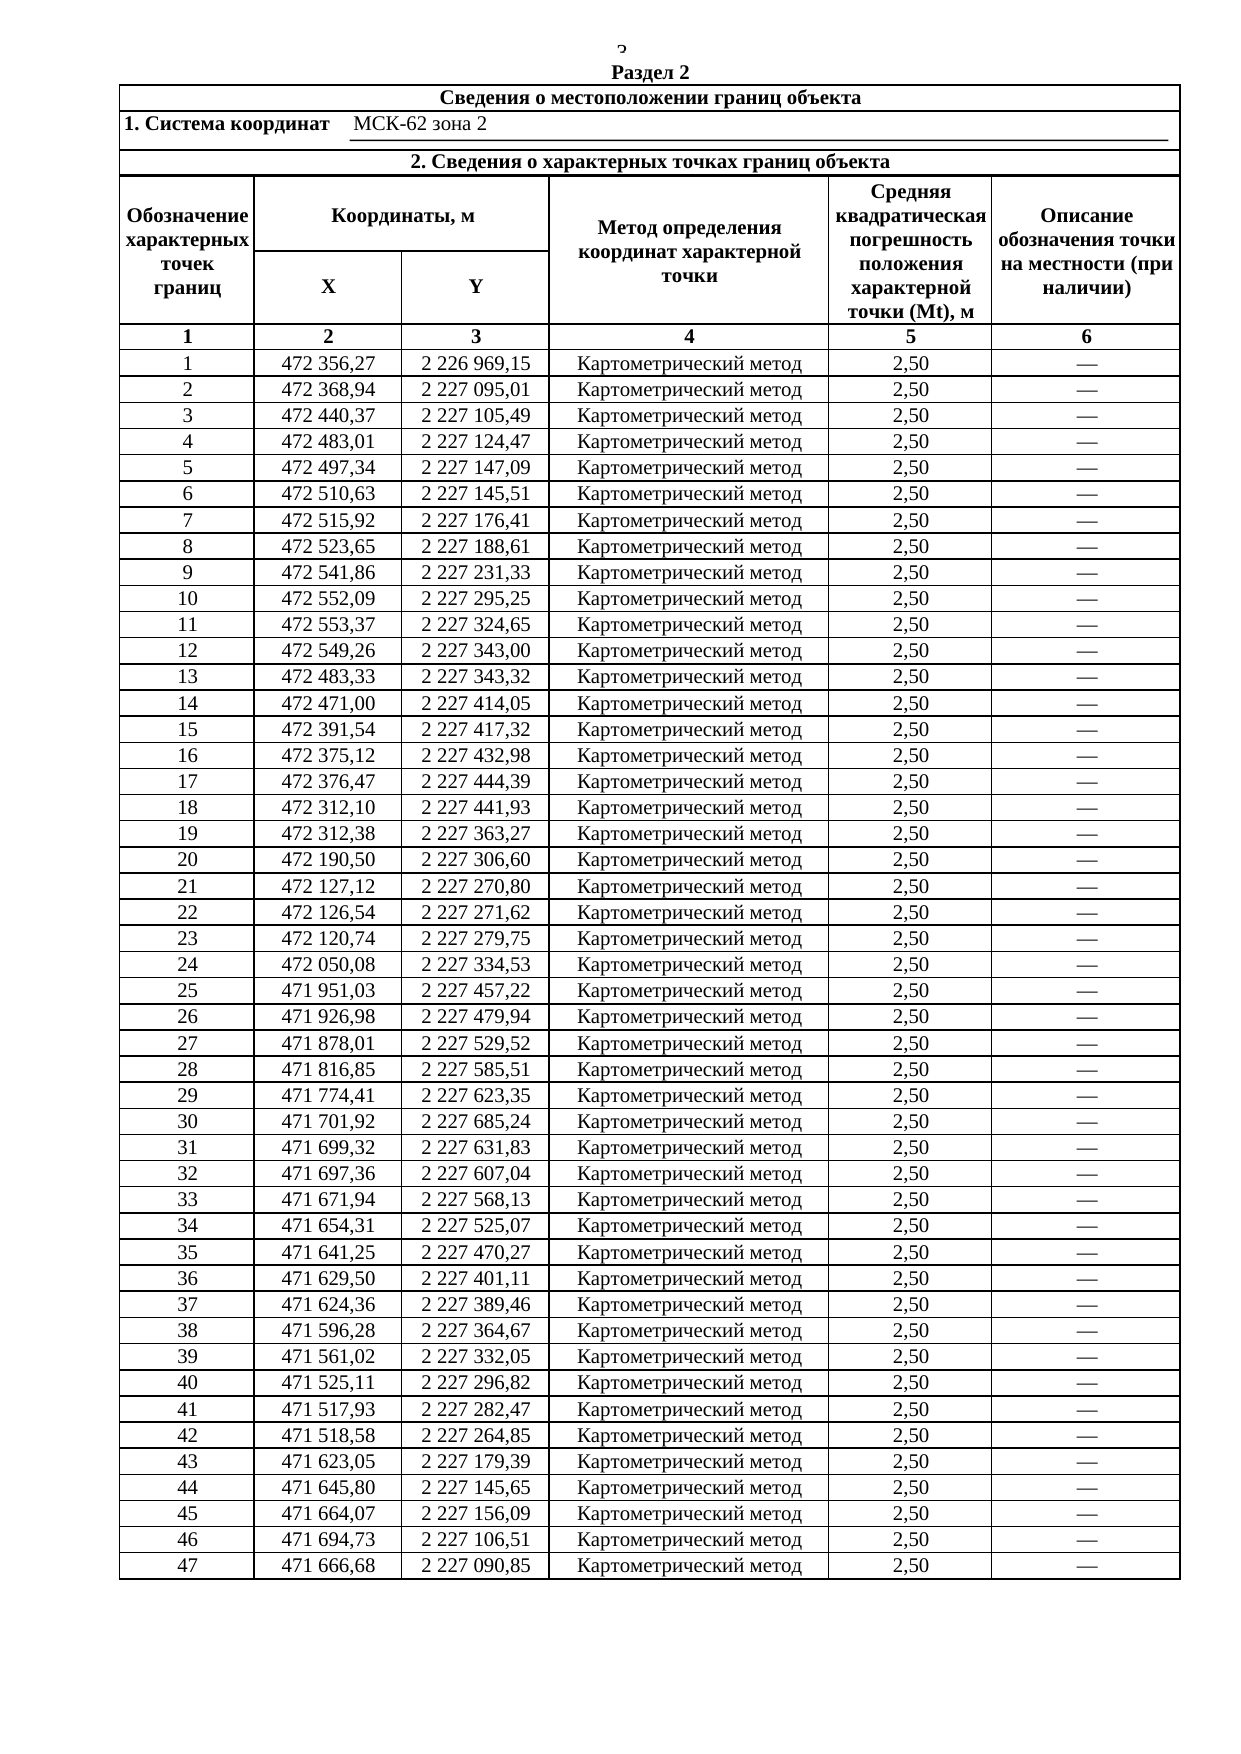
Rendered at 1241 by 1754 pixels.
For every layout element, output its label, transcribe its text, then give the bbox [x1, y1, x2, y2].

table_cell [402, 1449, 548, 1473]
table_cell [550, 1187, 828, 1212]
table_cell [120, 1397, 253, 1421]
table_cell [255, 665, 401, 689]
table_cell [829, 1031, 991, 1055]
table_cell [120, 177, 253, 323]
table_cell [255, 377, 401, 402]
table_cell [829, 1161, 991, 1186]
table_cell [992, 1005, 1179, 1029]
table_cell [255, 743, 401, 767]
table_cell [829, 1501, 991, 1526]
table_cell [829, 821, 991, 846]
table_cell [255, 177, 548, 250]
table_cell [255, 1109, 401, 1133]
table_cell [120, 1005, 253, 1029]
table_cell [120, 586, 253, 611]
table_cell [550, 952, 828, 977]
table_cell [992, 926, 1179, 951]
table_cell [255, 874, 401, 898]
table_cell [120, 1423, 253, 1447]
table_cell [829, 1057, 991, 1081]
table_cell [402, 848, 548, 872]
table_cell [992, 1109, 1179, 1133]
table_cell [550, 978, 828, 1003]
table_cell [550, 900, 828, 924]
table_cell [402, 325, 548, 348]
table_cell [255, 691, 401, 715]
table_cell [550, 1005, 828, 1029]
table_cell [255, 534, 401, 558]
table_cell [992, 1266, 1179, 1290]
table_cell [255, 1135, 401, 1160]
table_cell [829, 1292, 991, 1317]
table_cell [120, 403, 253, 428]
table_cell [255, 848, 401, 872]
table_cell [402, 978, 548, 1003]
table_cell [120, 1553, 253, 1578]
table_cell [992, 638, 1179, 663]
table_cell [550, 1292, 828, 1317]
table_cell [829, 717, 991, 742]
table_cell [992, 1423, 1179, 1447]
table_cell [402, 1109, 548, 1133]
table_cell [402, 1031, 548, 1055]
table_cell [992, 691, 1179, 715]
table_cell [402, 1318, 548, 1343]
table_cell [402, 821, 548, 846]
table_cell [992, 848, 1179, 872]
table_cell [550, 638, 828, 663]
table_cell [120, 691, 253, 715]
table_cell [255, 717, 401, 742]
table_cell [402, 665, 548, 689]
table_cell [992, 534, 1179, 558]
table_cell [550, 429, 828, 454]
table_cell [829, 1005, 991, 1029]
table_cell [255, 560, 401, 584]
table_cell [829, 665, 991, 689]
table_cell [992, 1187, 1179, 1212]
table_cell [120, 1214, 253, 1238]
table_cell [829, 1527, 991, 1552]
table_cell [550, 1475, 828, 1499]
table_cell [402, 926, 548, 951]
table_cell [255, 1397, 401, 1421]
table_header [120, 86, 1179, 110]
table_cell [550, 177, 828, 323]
text Раздел 2 [314, 60, 987, 84]
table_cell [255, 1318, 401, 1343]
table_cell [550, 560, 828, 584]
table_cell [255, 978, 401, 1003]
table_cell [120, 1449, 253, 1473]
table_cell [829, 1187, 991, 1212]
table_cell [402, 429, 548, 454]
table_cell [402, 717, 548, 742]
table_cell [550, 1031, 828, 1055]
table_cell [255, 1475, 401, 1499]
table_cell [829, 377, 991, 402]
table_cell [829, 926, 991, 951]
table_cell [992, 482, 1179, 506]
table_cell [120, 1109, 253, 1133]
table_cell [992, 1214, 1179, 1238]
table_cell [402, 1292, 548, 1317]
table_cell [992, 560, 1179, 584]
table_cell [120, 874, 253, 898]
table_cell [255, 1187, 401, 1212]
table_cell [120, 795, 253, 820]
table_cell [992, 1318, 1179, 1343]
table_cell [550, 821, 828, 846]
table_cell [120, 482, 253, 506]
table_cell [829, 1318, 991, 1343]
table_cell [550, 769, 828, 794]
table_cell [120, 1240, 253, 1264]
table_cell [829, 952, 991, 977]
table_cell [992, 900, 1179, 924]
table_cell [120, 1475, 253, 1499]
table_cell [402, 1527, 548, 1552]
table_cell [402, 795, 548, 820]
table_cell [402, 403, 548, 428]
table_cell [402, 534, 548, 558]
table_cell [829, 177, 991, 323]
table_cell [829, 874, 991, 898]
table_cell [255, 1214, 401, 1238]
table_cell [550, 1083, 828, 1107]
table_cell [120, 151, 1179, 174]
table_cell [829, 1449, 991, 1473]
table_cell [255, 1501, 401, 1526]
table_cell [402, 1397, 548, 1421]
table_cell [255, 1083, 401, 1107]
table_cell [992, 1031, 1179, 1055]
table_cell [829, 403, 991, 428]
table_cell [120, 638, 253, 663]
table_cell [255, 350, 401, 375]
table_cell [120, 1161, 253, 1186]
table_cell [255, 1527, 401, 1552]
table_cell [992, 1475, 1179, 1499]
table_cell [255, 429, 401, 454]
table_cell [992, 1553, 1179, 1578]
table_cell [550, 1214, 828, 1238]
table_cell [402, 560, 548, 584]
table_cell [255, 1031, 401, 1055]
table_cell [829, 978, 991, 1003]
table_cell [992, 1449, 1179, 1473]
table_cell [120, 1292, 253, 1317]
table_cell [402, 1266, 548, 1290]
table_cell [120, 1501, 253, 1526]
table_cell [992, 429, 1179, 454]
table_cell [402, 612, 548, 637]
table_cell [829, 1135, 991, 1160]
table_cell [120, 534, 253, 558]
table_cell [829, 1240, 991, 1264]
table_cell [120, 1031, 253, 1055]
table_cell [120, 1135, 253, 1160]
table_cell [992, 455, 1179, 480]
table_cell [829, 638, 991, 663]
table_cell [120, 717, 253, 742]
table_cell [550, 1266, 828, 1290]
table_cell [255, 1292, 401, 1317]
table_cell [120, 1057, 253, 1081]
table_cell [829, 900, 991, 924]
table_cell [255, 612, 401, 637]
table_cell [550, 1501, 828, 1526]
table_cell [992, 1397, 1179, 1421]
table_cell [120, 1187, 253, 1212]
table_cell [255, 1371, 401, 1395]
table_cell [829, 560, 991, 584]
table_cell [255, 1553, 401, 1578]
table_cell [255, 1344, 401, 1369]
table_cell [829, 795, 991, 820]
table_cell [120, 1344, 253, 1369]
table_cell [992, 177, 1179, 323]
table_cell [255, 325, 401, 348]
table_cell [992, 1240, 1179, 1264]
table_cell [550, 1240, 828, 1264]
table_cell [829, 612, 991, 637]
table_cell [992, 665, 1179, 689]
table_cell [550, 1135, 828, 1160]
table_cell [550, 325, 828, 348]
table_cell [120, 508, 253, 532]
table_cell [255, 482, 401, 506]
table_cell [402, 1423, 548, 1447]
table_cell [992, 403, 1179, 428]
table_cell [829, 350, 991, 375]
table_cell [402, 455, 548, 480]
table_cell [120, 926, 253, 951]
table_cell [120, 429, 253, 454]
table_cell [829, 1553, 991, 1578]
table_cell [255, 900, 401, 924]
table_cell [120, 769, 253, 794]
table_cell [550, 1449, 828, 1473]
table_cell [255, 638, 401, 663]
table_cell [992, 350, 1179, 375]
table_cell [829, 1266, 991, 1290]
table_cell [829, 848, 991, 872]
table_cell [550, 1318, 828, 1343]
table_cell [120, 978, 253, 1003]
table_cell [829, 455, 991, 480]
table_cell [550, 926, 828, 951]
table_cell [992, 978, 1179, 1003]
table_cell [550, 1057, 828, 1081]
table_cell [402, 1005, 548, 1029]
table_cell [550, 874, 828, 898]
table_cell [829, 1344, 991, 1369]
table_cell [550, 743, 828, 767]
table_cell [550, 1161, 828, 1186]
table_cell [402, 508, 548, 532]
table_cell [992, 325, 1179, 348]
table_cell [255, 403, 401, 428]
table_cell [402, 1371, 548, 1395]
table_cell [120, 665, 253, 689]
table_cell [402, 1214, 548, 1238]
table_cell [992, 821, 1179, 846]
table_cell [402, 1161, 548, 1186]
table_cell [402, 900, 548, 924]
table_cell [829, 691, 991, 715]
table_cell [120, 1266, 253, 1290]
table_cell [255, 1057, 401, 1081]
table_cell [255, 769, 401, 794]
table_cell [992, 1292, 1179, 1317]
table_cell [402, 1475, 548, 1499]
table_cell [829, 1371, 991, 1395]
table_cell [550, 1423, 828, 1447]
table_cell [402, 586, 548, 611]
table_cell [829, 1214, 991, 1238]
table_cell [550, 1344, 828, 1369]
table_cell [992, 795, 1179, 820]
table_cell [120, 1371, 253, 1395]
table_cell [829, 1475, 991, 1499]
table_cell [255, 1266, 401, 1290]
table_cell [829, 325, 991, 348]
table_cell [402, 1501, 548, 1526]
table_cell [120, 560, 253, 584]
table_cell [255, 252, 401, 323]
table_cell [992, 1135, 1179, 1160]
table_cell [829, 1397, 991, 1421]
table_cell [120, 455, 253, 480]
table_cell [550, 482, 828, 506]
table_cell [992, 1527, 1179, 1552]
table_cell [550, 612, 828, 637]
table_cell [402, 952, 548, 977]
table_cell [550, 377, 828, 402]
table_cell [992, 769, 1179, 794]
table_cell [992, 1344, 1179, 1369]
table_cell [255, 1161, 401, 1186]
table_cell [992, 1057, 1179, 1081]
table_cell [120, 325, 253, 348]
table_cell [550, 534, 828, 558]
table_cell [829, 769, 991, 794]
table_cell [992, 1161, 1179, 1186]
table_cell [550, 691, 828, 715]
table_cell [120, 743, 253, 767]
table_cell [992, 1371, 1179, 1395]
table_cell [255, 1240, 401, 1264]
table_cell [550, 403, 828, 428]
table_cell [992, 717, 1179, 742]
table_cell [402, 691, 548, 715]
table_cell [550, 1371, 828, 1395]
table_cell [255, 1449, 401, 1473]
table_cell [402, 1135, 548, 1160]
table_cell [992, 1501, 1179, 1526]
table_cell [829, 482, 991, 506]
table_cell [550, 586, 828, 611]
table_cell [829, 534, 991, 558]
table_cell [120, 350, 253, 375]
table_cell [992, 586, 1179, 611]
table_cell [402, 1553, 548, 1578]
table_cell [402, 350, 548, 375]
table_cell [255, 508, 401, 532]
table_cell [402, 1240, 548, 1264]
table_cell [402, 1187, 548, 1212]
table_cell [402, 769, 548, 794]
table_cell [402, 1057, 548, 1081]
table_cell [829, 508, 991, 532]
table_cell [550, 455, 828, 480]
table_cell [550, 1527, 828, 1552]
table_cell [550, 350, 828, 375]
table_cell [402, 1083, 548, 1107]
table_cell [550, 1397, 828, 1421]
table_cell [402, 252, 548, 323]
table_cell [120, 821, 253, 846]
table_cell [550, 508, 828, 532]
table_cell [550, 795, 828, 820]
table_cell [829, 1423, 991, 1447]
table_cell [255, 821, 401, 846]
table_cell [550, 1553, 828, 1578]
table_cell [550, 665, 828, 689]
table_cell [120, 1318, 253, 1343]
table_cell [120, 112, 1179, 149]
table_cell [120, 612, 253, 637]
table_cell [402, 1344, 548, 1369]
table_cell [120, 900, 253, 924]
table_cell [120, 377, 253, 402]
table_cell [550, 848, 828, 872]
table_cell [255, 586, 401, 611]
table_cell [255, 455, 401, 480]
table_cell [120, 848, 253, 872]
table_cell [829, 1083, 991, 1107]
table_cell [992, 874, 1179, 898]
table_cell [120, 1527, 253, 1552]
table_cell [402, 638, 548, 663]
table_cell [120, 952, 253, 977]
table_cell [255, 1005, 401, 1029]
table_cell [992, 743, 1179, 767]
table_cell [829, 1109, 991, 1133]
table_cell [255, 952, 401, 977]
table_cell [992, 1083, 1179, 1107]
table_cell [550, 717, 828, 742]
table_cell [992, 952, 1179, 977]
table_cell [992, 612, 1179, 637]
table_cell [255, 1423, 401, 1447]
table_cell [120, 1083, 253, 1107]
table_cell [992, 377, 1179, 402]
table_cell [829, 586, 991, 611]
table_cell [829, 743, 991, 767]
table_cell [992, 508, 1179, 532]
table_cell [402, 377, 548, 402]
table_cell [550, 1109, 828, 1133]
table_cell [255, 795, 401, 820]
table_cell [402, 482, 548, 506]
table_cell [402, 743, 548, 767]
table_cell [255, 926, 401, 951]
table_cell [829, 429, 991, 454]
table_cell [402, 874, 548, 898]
